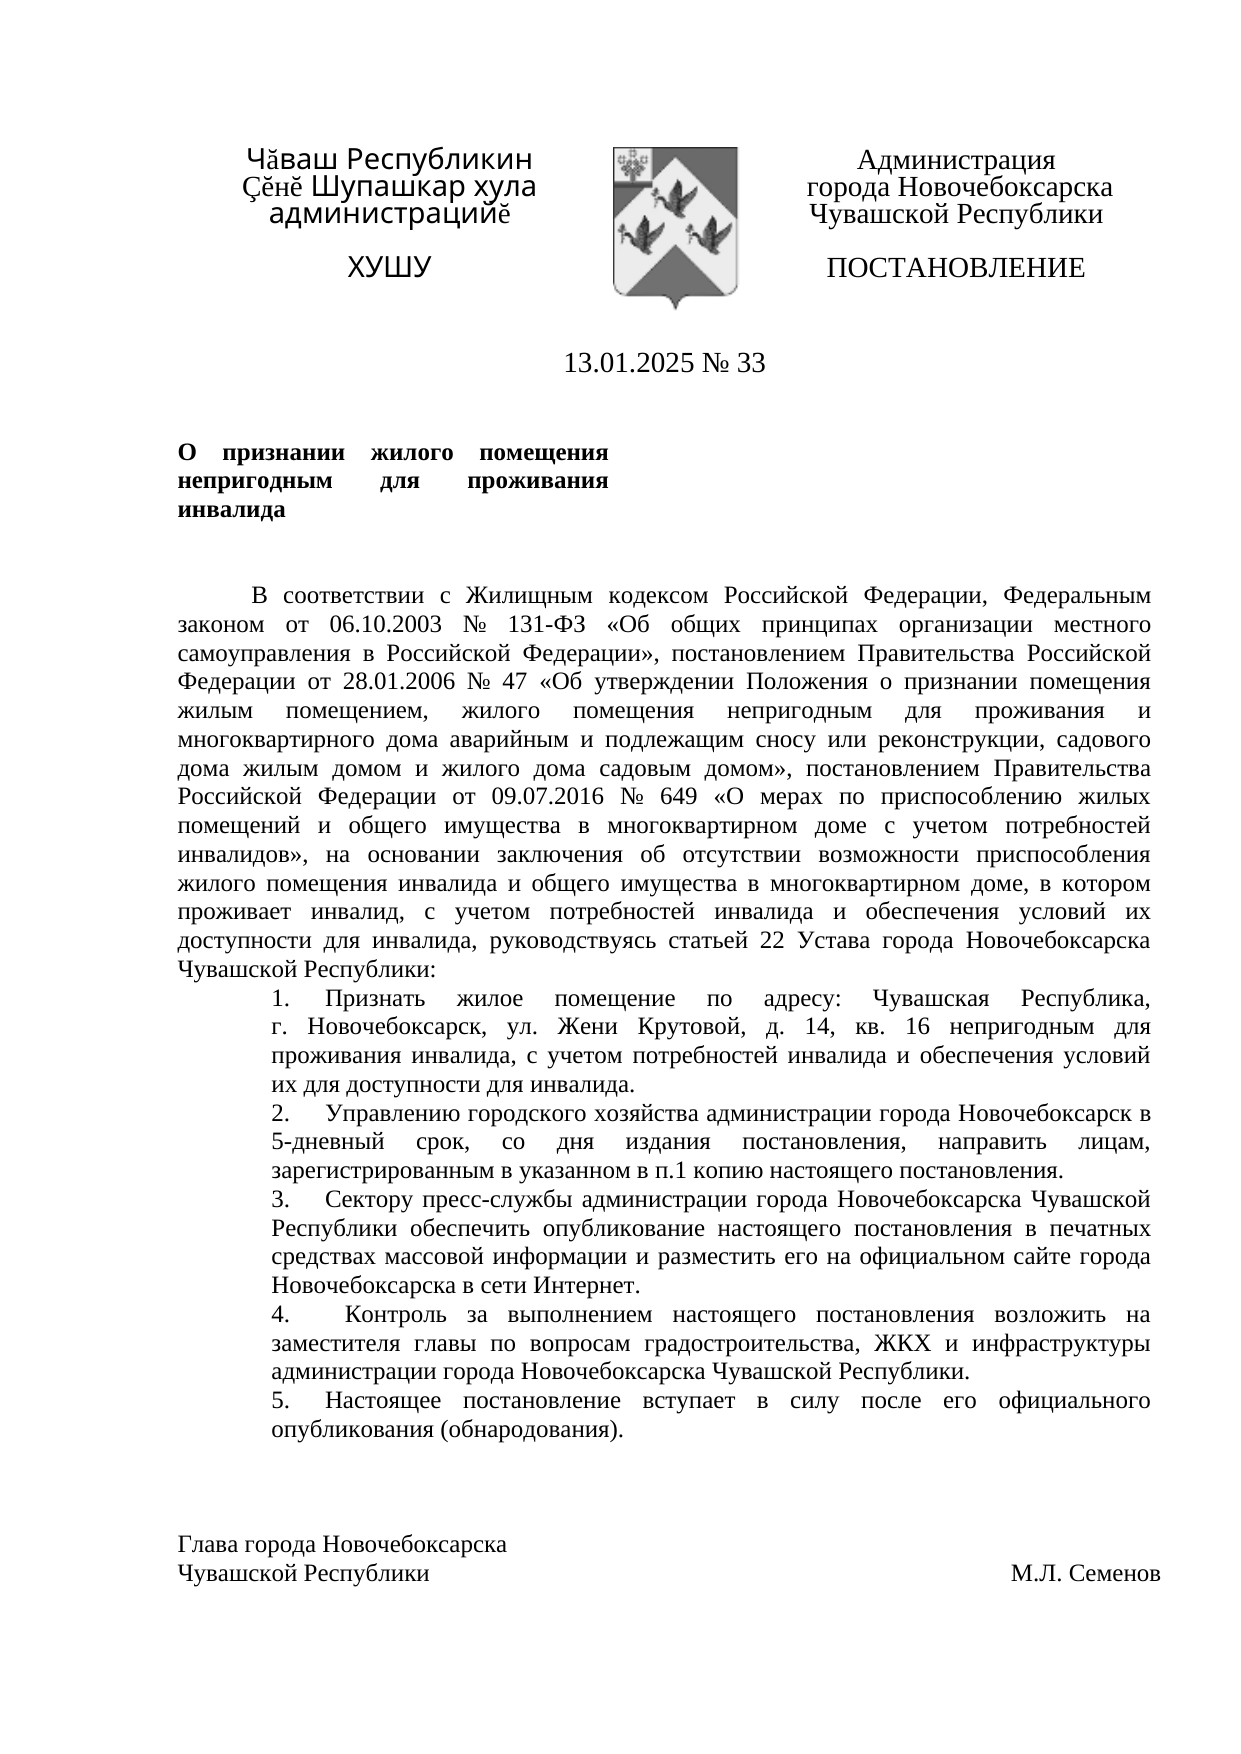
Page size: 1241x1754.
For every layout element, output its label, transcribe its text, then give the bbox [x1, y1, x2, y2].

table_header О признании жилого помещения непригодным для проживания инвалида [166, 408, 620, 523]
list Контроль за выполнением настоящего постановления возложить на заместителя главы по вопросам градостроительства, ЖКХ и инфраструктуры администрации города Новочебоксарска Чувашской Республики. [271, 1299, 1152, 1385]
text 13.01.2025 № 33 [177, 345, 1152, 379]
table_header Администрация города Новочебоксарска Чувашской Республики ПОСТАНОВЛЕНИЕ [750, 148, 1163, 345]
table_header [602, 148, 749, 345]
text Чувашской Республики М.Л. Семенов [177, 1558, 1167, 1586]
text В соответствии с Жилищным кодексом Российской Федерации, Федеральным законом от 06.10.2003 № 131-ФЗ «Об общих принципах организации местного самоуправления в Российской Федерации», постановлением Правительства Российской Федерации от 28.01.2006 № 47 «Об утверждении Положения о признании помещения жилым помещением, жилого помещения непригодным для проживания и многоквартирного дома аварийным и подлежащим сносу или реконструкции, садового дома жилым домом и жилого дома садовым домом», постановлением Правительства Российской Федерации от 09.07.2016 № 649 «О мерах по приспособлению жилых помещений и общего имущества в многоквартирном доме с учетом потребностей инвалидов», на основании заключения об отсутствии возможности приспособления жилого помещения инвалида и общего имущества в многоквартирном доме, в котором проживает инвалид, с учетом потребностей инвалида и обеспечения условий их доступности для инвалида, руководствуясь статьей 22 Устава города Новочебоксарска Чувашской Республики: [177, 580, 1152, 983]
list Настоящее постановление вступает в силу после его официального опубликования (обнародования). [271, 1385, 1152, 1443]
list Сектору пресс-службы администрации города Новочебоксарска Чувашской Республики обеспечить опубликование настоящего постановления в печатных средствах массовой информации и разместить его на официальном сайте города Новочебоксарска в сети Интернет. [271, 1184, 1152, 1299]
list Управлению городского хозяйства администрации города Новочебоксарск в 5-дневный срок, со дня издания постановления, направить лицам, зарегистрированным в указанном в п.1 копию настоящего постановления. [271, 1098, 1152, 1184]
list Признать жилое помещение по адресу: Чувашская Республика, г. Новочебоксарск, ул. Жени Крутовой, д. 14, кв. 16 непригодным для проживания инвалида, с учетом потребностей инвалида и обеспечения условий их для доступности для инвалида. [271, 983, 1152, 1098]
text Глава города Новочебоксарска [177, 1529, 1152, 1558]
table_header Чăваш Республикин Çĕʜĕ Шупашкар хула администрацийĕ ХУШУ [177, 148, 602, 345]
